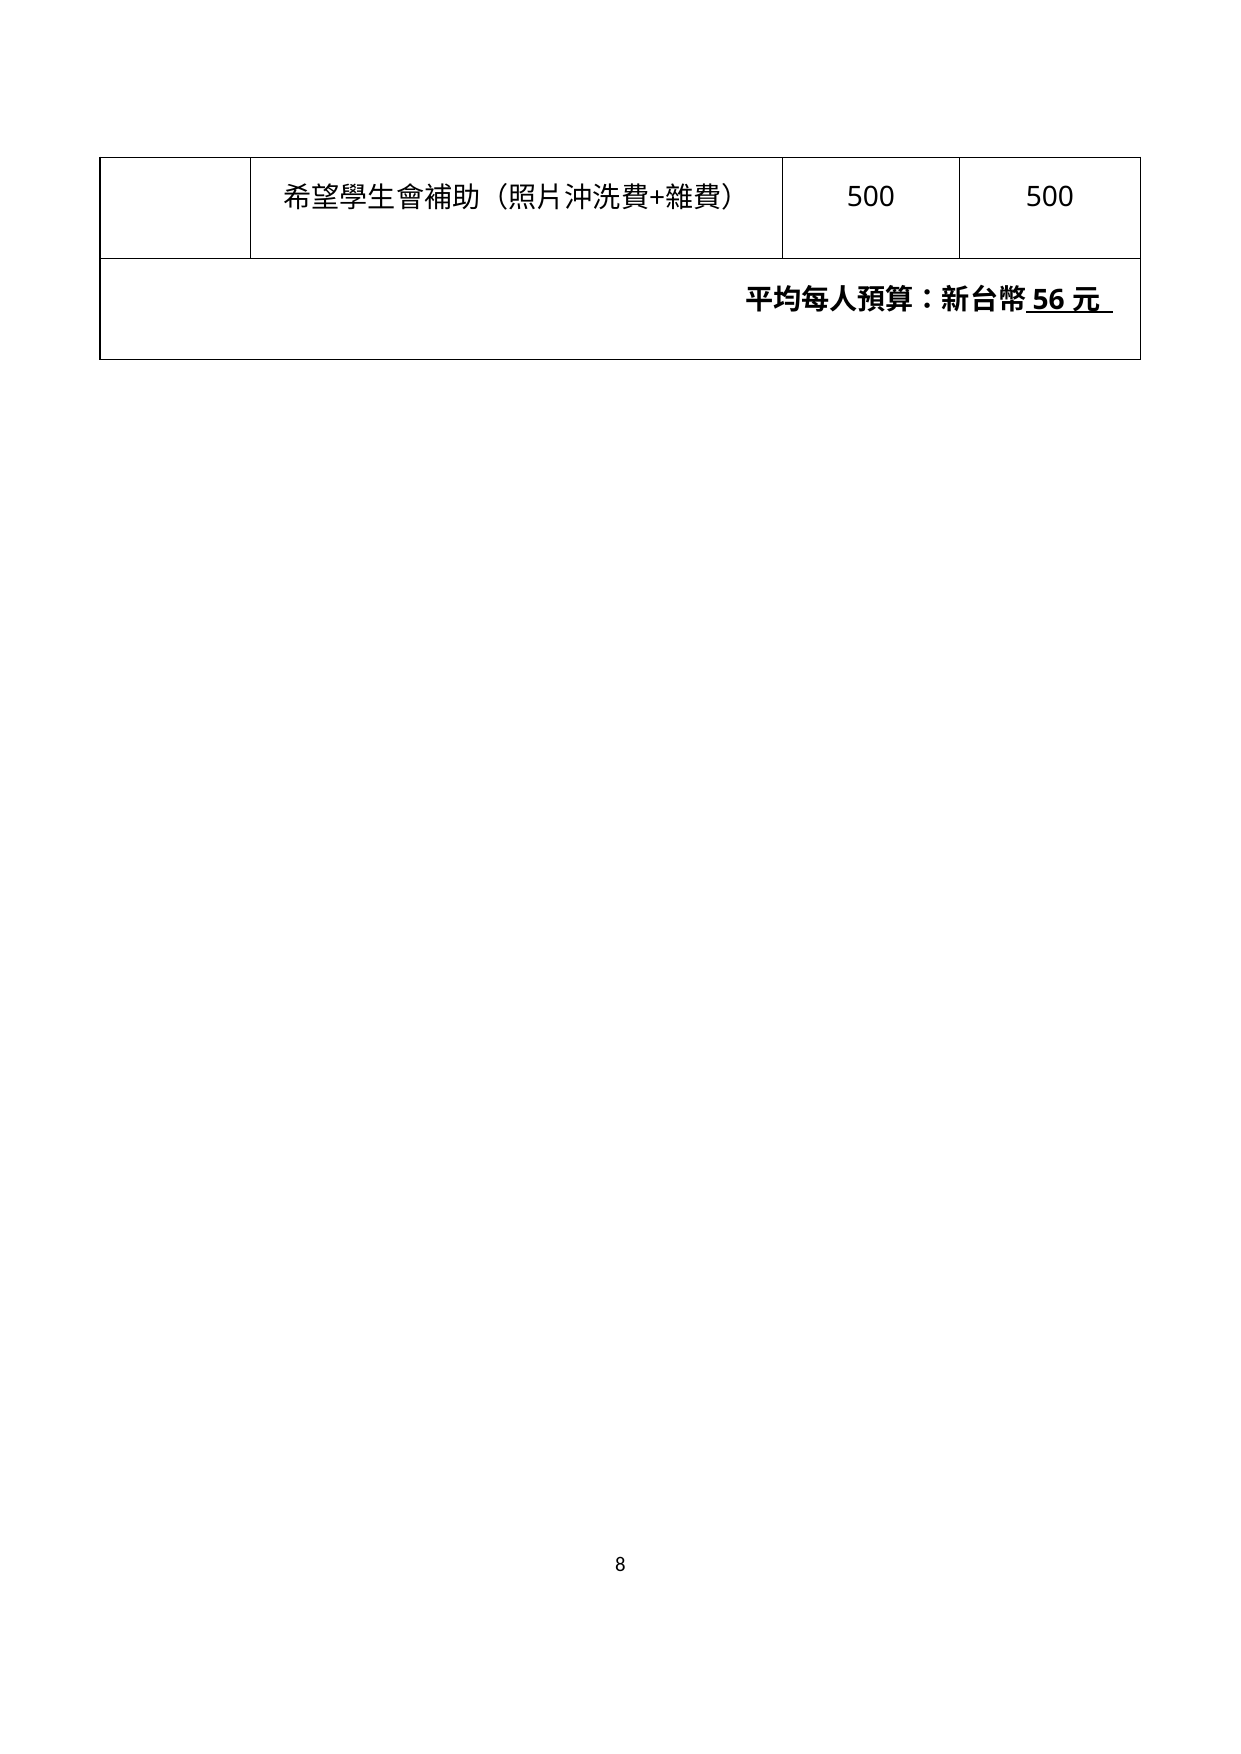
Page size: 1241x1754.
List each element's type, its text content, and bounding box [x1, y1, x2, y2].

table_cell 平均每人預算：新台幣 56 元 [101, 259, 1140, 359]
table_cell 希望學生會補助（照片沖洗費+雜費） [251, 158, 782, 258]
table_cell [101, 158, 250, 258]
table_cell 500 [960, 158, 1140, 258]
table_cell 500 [783, 158, 959, 258]
